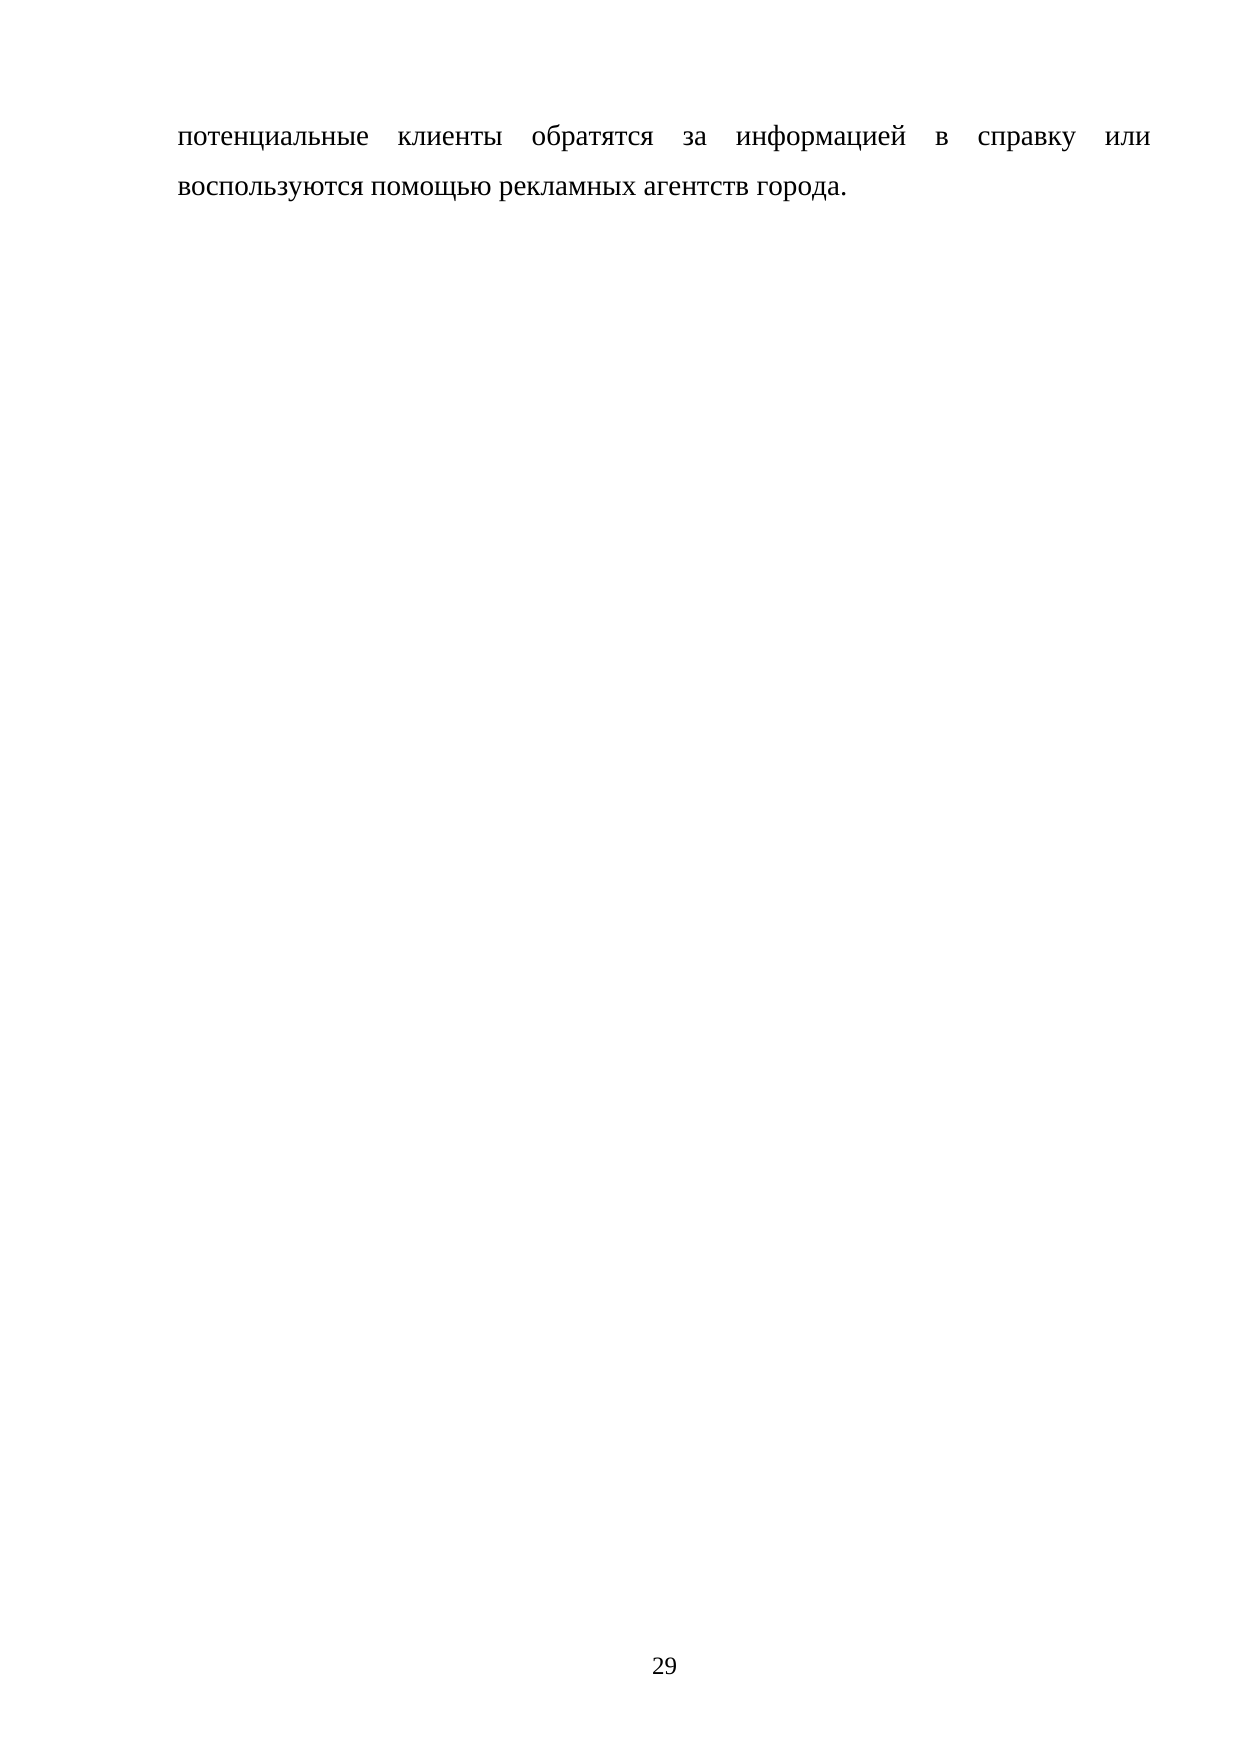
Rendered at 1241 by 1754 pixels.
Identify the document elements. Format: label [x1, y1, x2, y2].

text [177, 118, 1152, 202]
